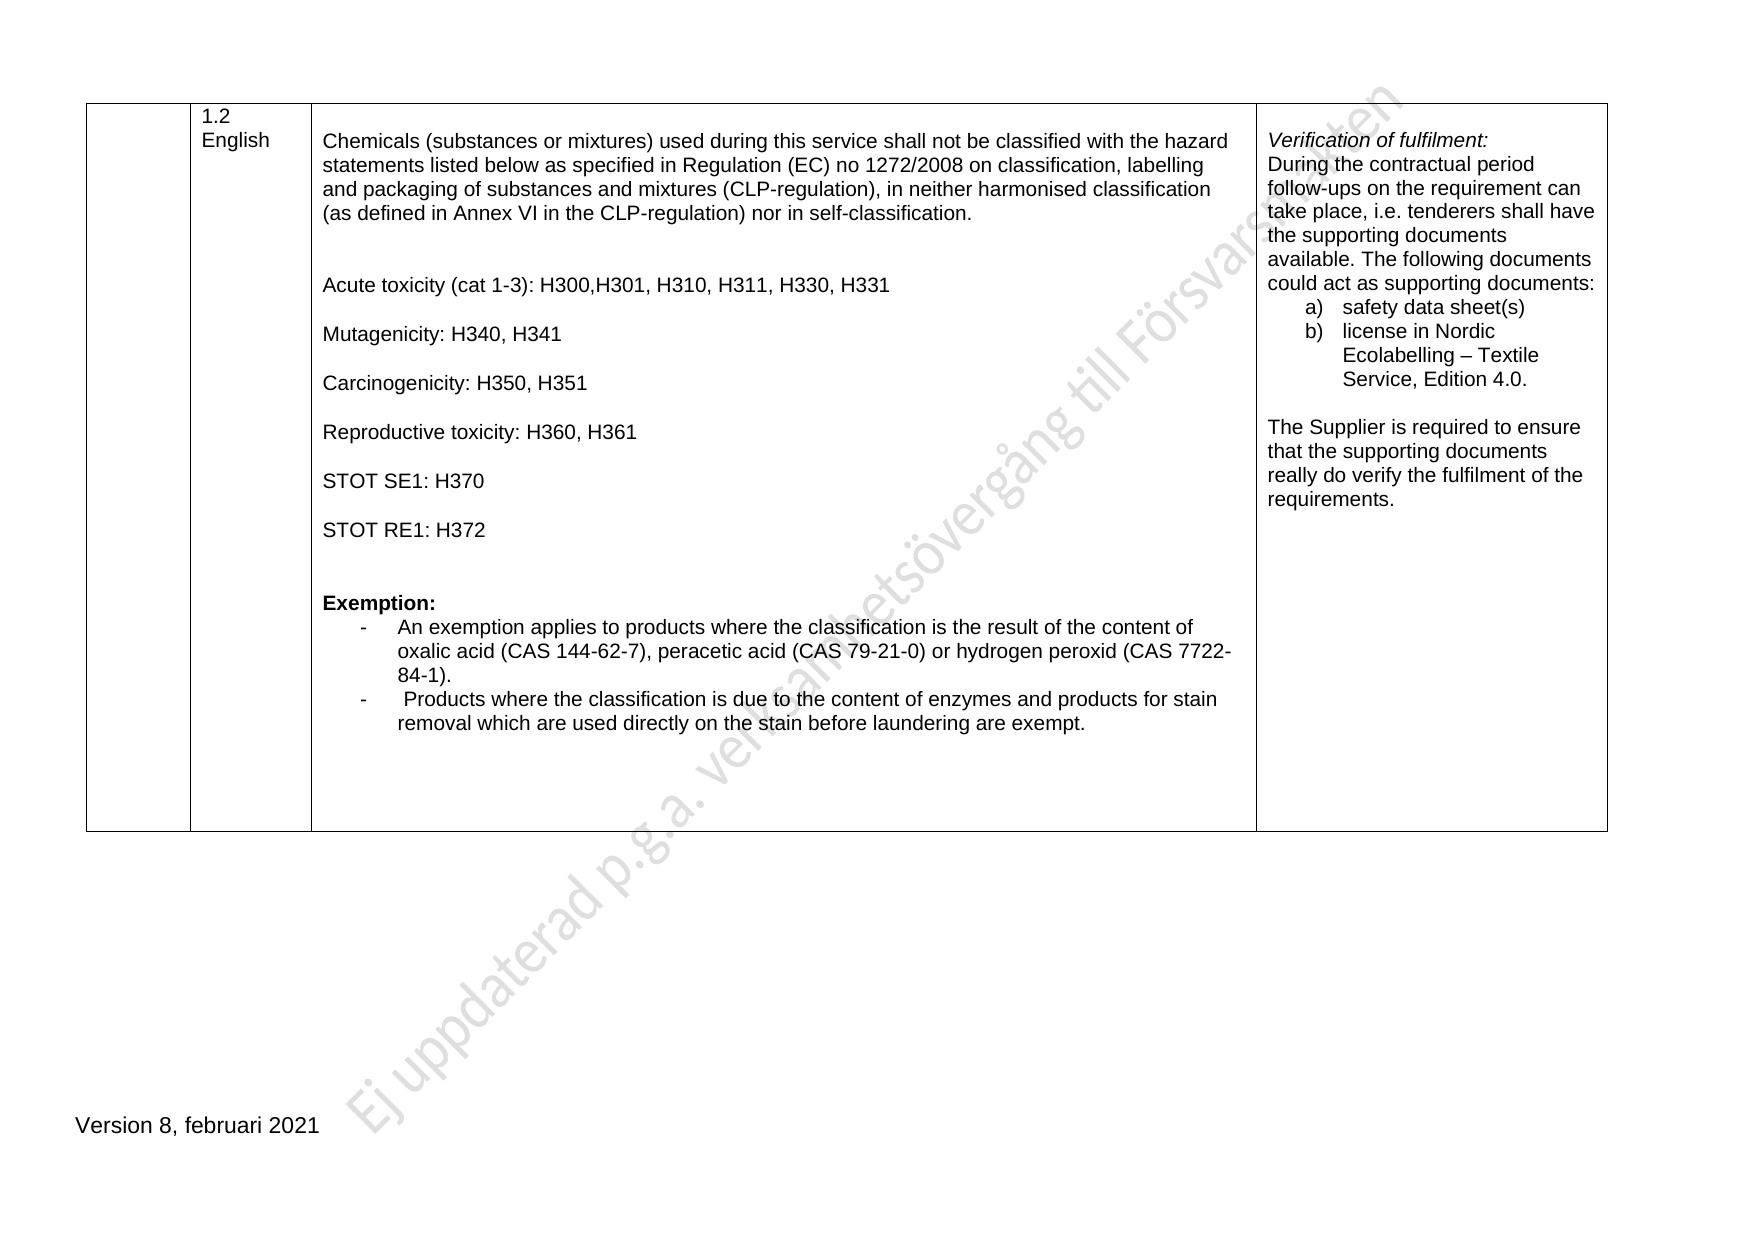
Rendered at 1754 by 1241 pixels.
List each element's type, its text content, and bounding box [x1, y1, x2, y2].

table_cell M [87, 104, 190, 831]
table_cell Verification of fulfilment: During the contractual period follow-ups on the requirement can take place, i.e. tenderers shall have the supporting documents available. The following documents could act as supporting documents: safety data sheet(s) license in Nordic Ecolabelling – Textile Service, Edition 4.0. The Supplier is required to ensure that the supporting documents really do verify the fulfilment of the requirements. [1257, 104, 1607, 831]
table_cell 1.2 English [191, 104, 311, 831]
table_cell Chemicals (substances or mixtures) used during this service shall not be classified with the hazard statements listed below as specified in Regulation (EC) no 1272/2008 on classification, labelling and packaging of substances and mixtures (CLP-regulation), in neither harmonised classification (as defined in Annex VI in the CLP-regulation) nor in self-classification. Acute toxicity (cat 1-3): H300,H301, H310, H311, H330, H331 Mutagenicity: H340, H341 Carcinogenicity: H350, H351 Reproductive toxicity: H360, H361 STOT SE1: H370 STOT RE1: H372 Exemption: An exemption applies to products where the classification is the result of the content of oxalic acid (CAS 144-62-7), peracetic acid (CAS 79-21-0) or hydrogen peroxid (CAS 7722-84-1). Products where the classification is due to the content of enzymes and products for stain removal which are used directly on the stain before laundering are exempt. [312, 104, 1256, 831]
